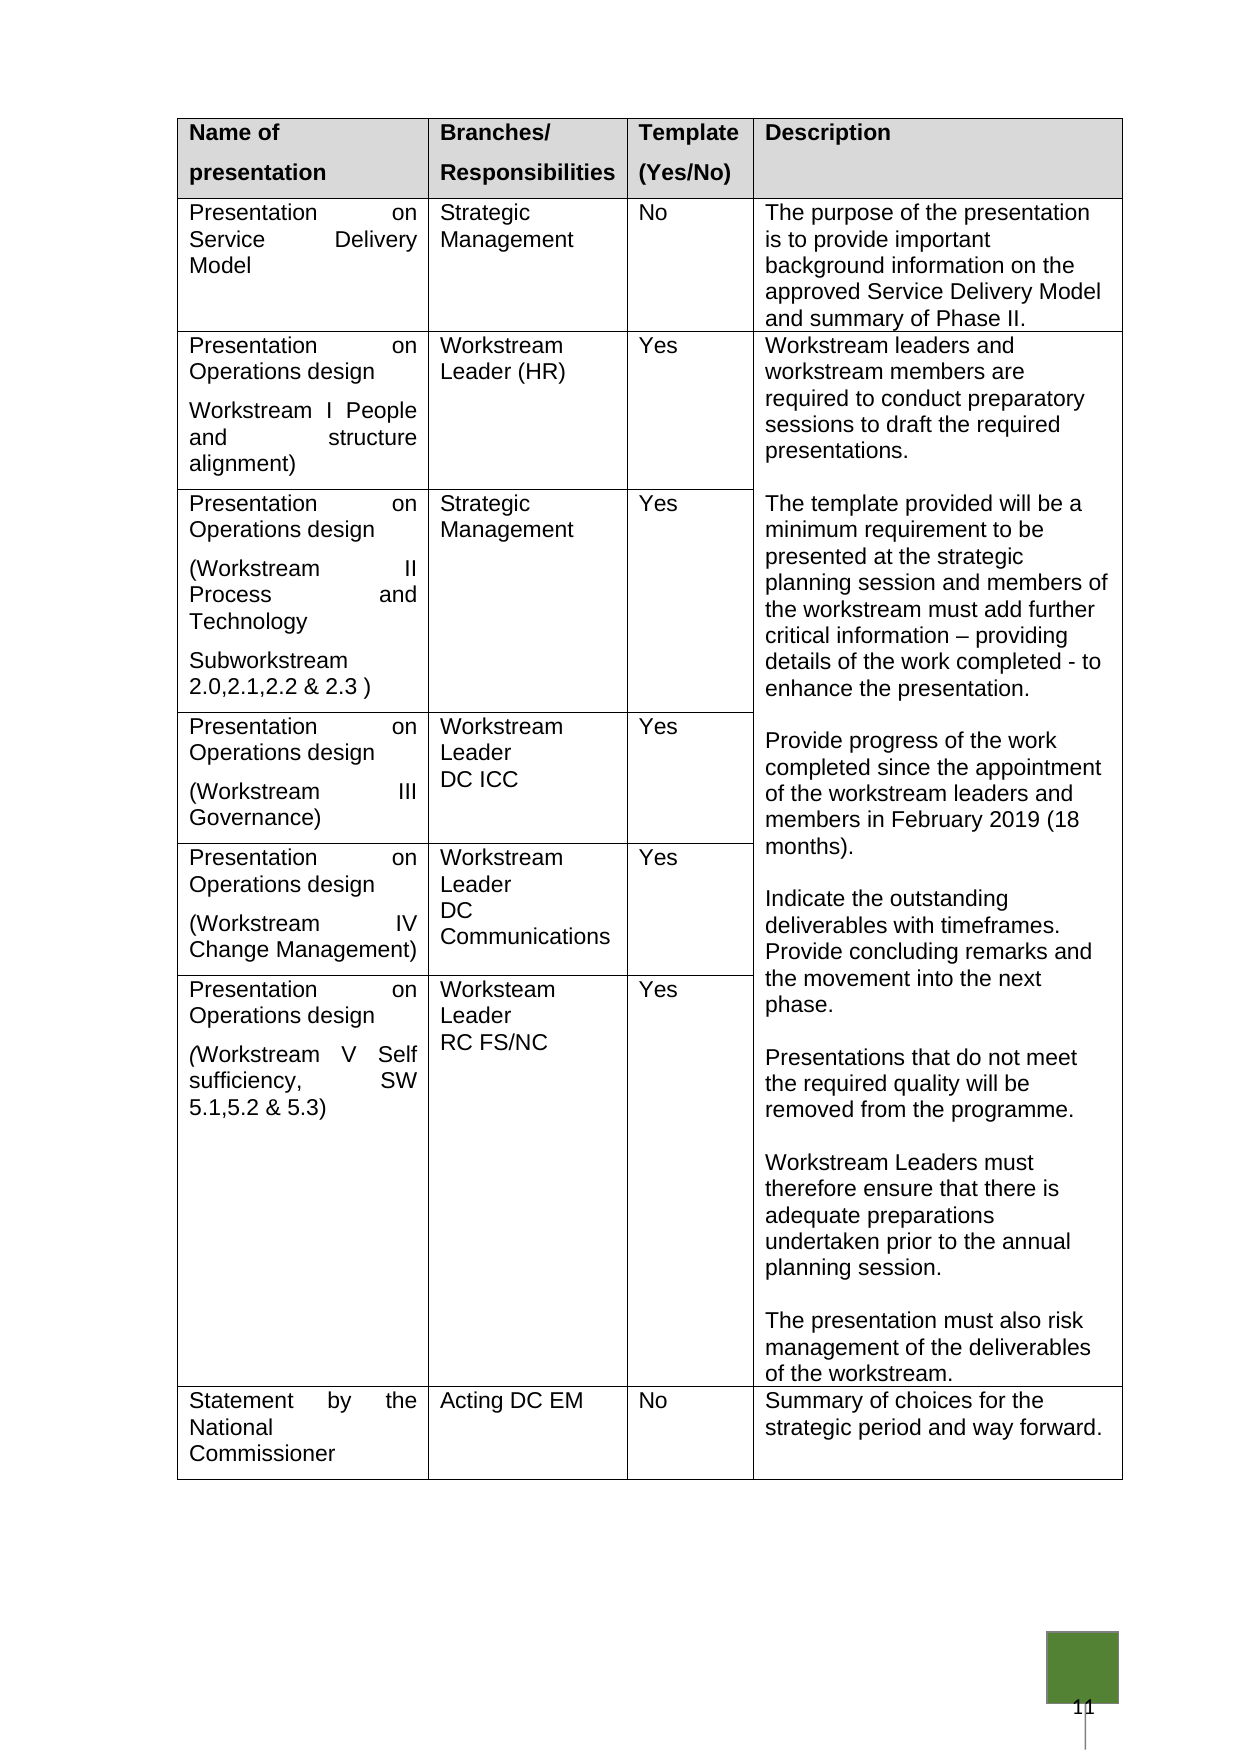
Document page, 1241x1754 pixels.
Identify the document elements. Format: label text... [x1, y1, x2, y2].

table_cell Workstream Leader DC ICC [429, 713, 627, 843]
table_cell Presentation on Operations design (Workstream II Process and Technology Subworkstream 2.0,2.1,2.2 & 2.3 ) [178, 490, 428, 712]
table_cell Workstream Leader DC Communications [429, 844, 627, 975]
table_header Template (Yes/No) [628, 119, 753, 198]
table_cell Presentation on Service Delivery Model [178, 199, 428, 331]
table_cell No [628, 199, 753, 331]
table_cell Presentation on Operations design (Workstream V Self sufficiency, SW 5.1,5.2 & 5.3) [178, 976, 428, 1386]
table_cell Yes [628, 976, 753, 1386]
table_header Description [754, 119, 1122, 198]
table_cell Yes [628, 490, 753, 712]
table_cell Presentation on Operations design (Workstream IV Change Management) [178, 844, 428, 975]
table_cell Workstream leaders and workstream members are required to conduct preparatory sessions to draft the required presentations. The template provided will be a minimum requirement to be presented at the strategic planning session and members of the workstream must add further critical information – providing details of the work completed - to enhance the presentation. Provide progress of the work completed since the appointment of the workstream leaders and members in February 2019 (18 months). Indicate the outstanding deliverables with timeframes. Provide concluding remarks and the movement into the next phase. Presentations that do not meet the required quality will be removed from the programme. Workstream Leaders must therefore ensure that there is adequate preparations undertaken prior to the annual planning session. The presentation must also risk management of the deliverables of the workstream. [754, 332, 1122, 1386]
table_cell Presentation on Operations design (Workstream III Governance) [178, 713, 428, 843]
table_cell Yes [628, 713, 753, 843]
table_cell No [628, 1387, 753, 1479]
table_cell Presentation on Operations design Workstream I People and structure alignment) [178, 332, 428, 489]
table_cell Yes [628, 844, 753, 975]
table_header Name of presentation [178, 119, 428, 198]
table_header Branches/ Responsibilities [429, 119, 627, 198]
table_cell Summary of choices for the strategic period and way forward. [754, 1387, 1122, 1479]
table_cell Acting DC EM [429, 1387, 627, 1479]
table_cell Strategic Management [429, 199, 627, 331]
table_cell Workstream Leader (HR) [429, 332, 627, 489]
table_cell Yes [628, 332, 753, 489]
table_cell Statement by the National Commissioner [178, 1387, 428, 1479]
table_cell Worksteam Leader RC FS/NC [429, 976, 627, 1386]
table_cell Strategic Management [429, 490, 627, 712]
table_cell The purpose of the presentation is to provide important background information on the approved Service Delivery Model and summary of Phase II. [754, 199, 1122, 331]
